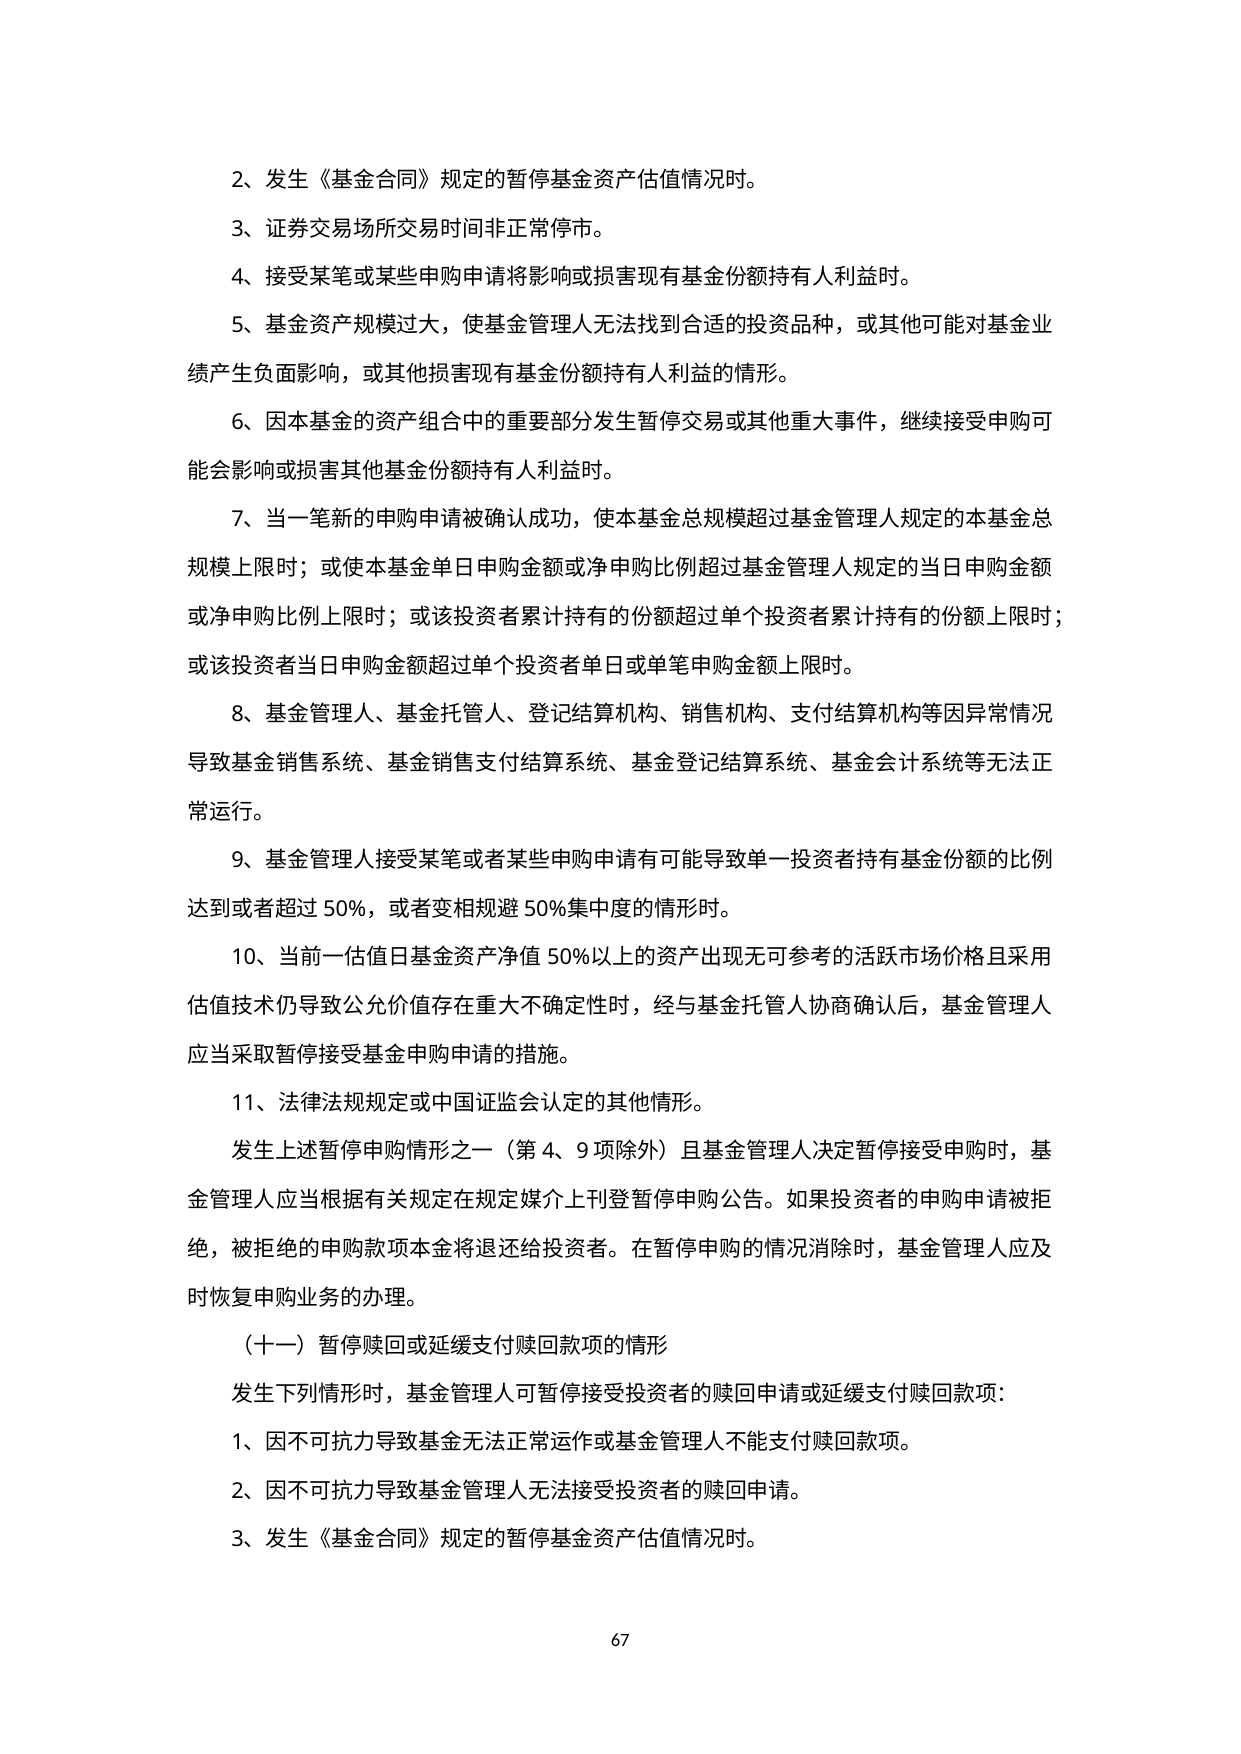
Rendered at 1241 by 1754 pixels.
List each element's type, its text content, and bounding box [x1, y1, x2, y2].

text 7、当一笔新的申购申请被确认成功，使本基金总规模超过基金管理人规定的本基金总规模上限时；或使本基金单日申购金额或净申购比例超过基金管理人规定的当日申购金额或净申购比例上限时；或该投资者累计持有的份额超过单个投资者累计持有的份额上限时；或该投资者当日申购金额超过单个投资者单日或单笔申购金额上限时。 [187, 501, 1053, 680]
text 2、因不可抗力导致基金管理人无法接受投资者的赎回申请。 [187, 1472, 1053, 1505]
text 4、接受某笔或某些申购申请将影响或损害现有基金份额持有人利益时。 [187, 259, 1053, 291]
text 3、发生《基金合同》规定的暂停基金资产估值情况时。 [187, 1521, 1053, 1553]
text 2、发生《基金合同》规定的暂停基金资产估值情况时。 [187, 162, 1053, 194]
text 发生上述暂停申购情形之一（第4、9项除外）且基金管理人决定暂停接受申购时，基金管理人应当根据有关规定在规定媒介上刊登暂停申购公告。如果投资者的申购申请被拒绝，被拒绝的申购款项本金将退还给投资者。在暂停申购的情况消除时，基金管理人应及时恢复申购业务的办理。 [187, 1133, 1053, 1312]
text （十一）暂停赎回或延缓支付赎回款项的情形 [187, 1327, 1053, 1360]
text 8、基金管理人、基金托管人、登记结算机构、销售机构、支付结算机构等因异常情况导致基金销售系统、基金销售支付结算系统、基金登记结算系统、基金会计系统等无法正常运行。 [187, 696, 1053, 826]
text 11、法律法规规定或中国证监会认定的其他情形。 [187, 1084, 1053, 1117]
text 1、因不可抗力导致基金无法正常运作或基金管理人不能支付赎回款项。 [187, 1424, 1053, 1457]
text 6、因本基金的资产组合中的重要部分发生暂停交易或其他重大事件，继续接受申购可能会影响或损害其他基金份额持有人利益时。 [187, 404, 1053, 485]
text 发生下列情形时，基金管理人可暂停接受投资者的赎回申请或延缓支付赎回款项： [187, 1376, 1053, 1408]
text 10、当前一估值日基金资产净值50%以上的资产出现无可参考的活跃市场价格且采用估值技术仍导致公允价值存在重大不确定性时，经与基金托管人协商确认后，基金管理人应当采取暂停接受基金申购申请的措施。 [187, 939, 1053, 1069]
text 3、证券交易场所交易时间非正常停市。 [187, 210, 1053, 243]
text 9、基金管理人接受某笔或者某些申购申请有可能导致单一投资者持有基金份额的比例达到或者超过50%，或者变相规避50%集中度的情形时。 [187, 842, 1053, 923]
text 5、基金资产规模过大，使基金管理人无法找到合适的投资品种，或其他可能对基金业绩产生负面影响，或其他损害现有基金份额持有人利益的情形。 [187, 307, 1053, 388]
